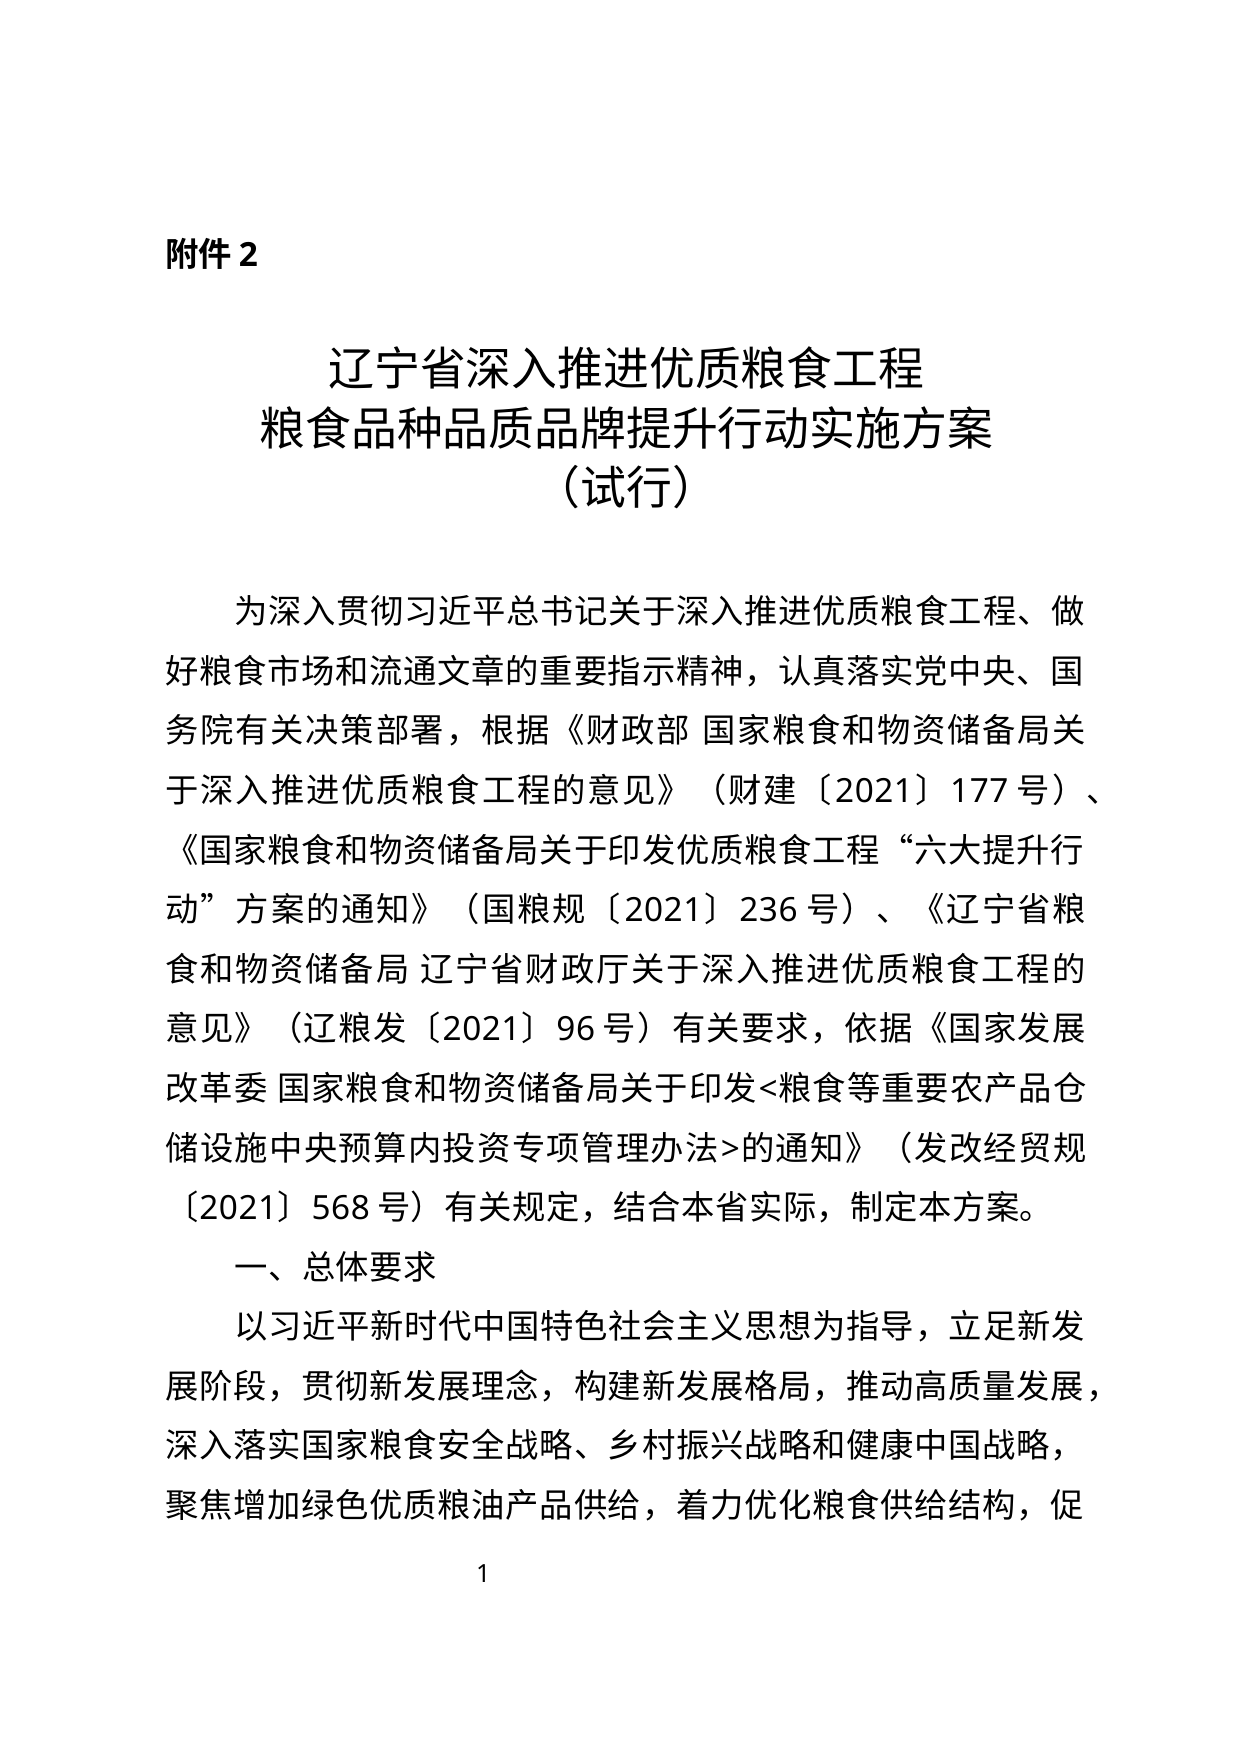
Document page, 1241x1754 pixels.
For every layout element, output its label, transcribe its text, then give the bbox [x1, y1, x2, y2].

text （试行） [165, 457, 1087, 516]
text 为深入贯彻习近平总书记关于深入推进优质粮食工程、做好粮食市场和流通文章的重要指示精神，认真落实党中央、国务院有关决策部署，根据《财政部 国家粮食和物资储备局关于深入推进优质粮食工程的意见》（财建〔2021〕177号）、《国家粮食和物资储备局关于印发优质粮食工程“六大提升行动”方案的通知》（国粮规〔2021〕236号）、《辽宁省粮食和物资储备局 辽宁省财政厅关于深入推进优质粮食工程的意见》（辽粮发〔2021〕96号）有关要求，依据《国家发展改革委 国家粮食和物资储备局关于印发<粮食等重要农产品仓储设施中央预算内投资专项管理办法>的通知》（发改经贸规〔2021〕568号）有关规定，结合本省实际，制定本方案。 [165, 576, 1087, 1231]
text 辽宁省深入推进优质粮食工程 [165, 338, 1087, 397]
text 一、总体要求 [165, 1231, 1087, 1291]
text 附件2 [165, 218, 1087, 278]
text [165, 1291, 1087, 1529]
text 粮食品种品质品牌提升行动实施方案 [165, 397, 1087, 457]
